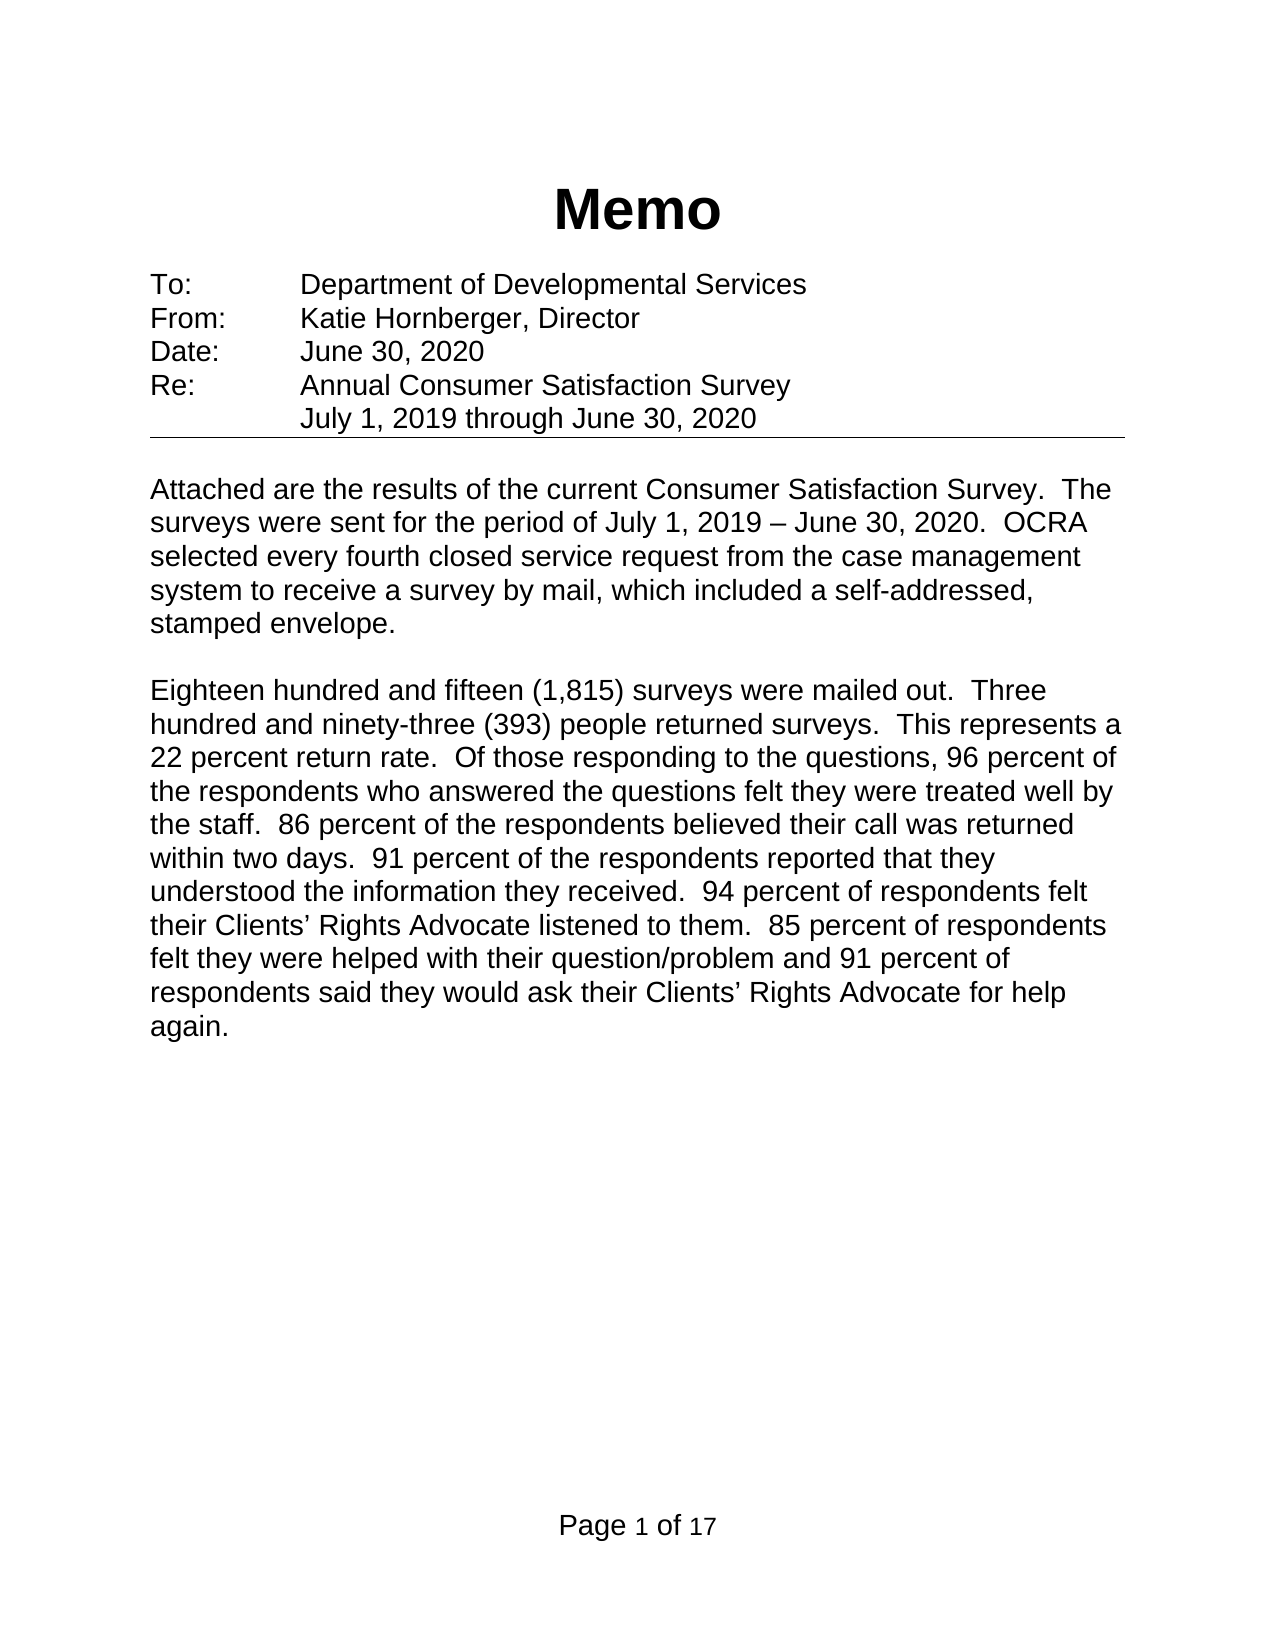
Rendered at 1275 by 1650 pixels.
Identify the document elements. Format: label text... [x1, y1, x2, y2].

text Eighteen hundred and fifteen (1,815) surveys were mailed out. Three hundred and ninety-three (393) people returned surveys. This represents a 22 percent return rate. Of those responding to the questions, 96 percent of the respondents who answered the questions felt they were treated well by the staff. 86 percent of the respondents believed their call was returned within two days. 91 percent of the respondents reported that they understood the information they received. 94 percent of respondents felt their Clients’ Rights Advocate listened to them. 85 percent of respondents felt they were helped with their question/problem and 91 percent of respondents said they would ask their Clients’ Rights Advocate for help again. [150, 673, 1125, 1042]
text Attached are the results of the current Consumer Satisfaction Survey. The surveys were sent for the period of July 1, 2019 – June 30, 2020. OCRA selected every fourth closed service request from the case management system to receive a survey by mail, which included a self-addressed, stamped envelope. [150, 472, 1125, 640]
text Re: Annual Consumer Satisfaction Survey [150, 368, 1125, 401]
subtitle Memo [150, 175, 1125, 242]
text July 1, 2019 through June 30, 2020 [150, 401, 1125, 437]
text To: Department of Developmental Services [150, 267, 1125, 301]
text Date: June 30, 2020 [150, 334, 1125, 368]
text From: Katie Hornberger, Director [150, 301, 1125, 334]
